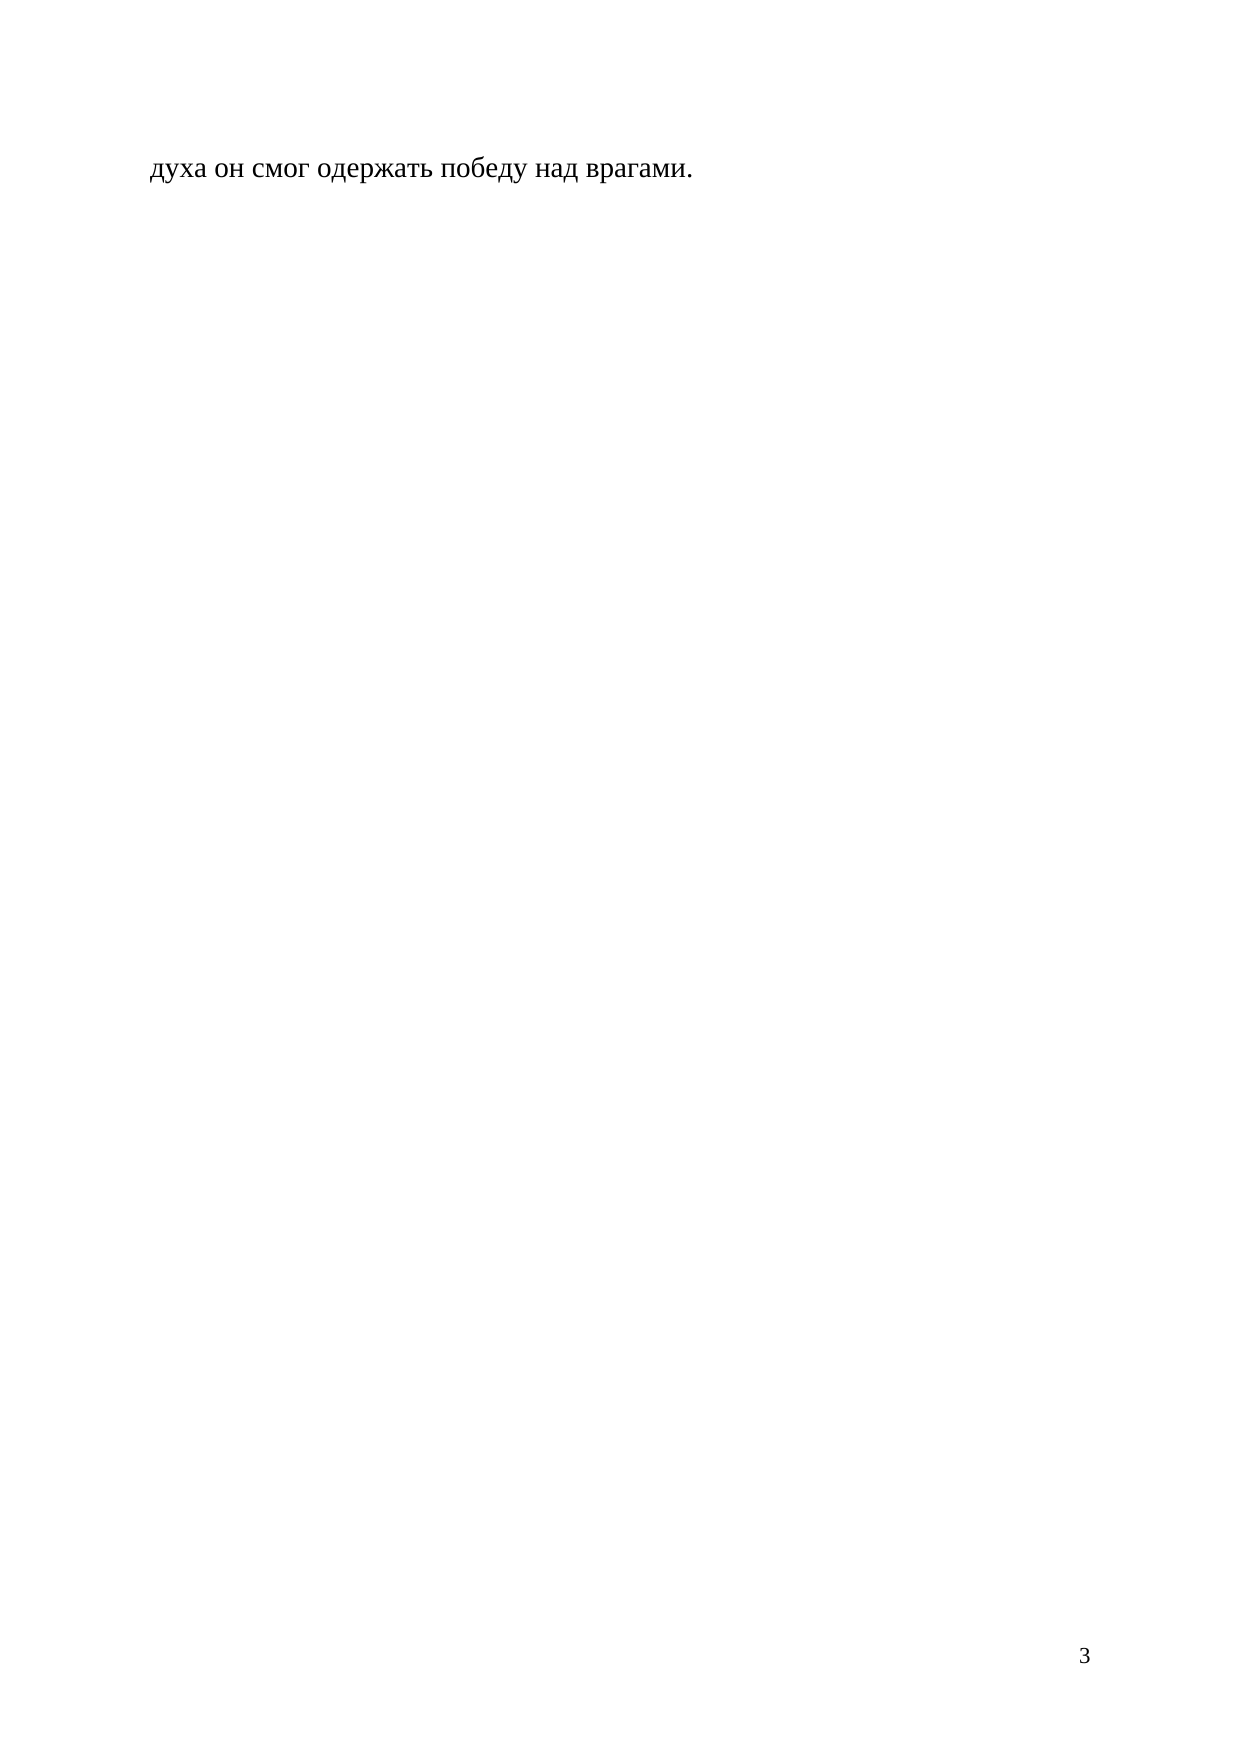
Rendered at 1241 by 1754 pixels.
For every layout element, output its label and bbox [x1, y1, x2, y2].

text [150, 150, 1090, 183]
